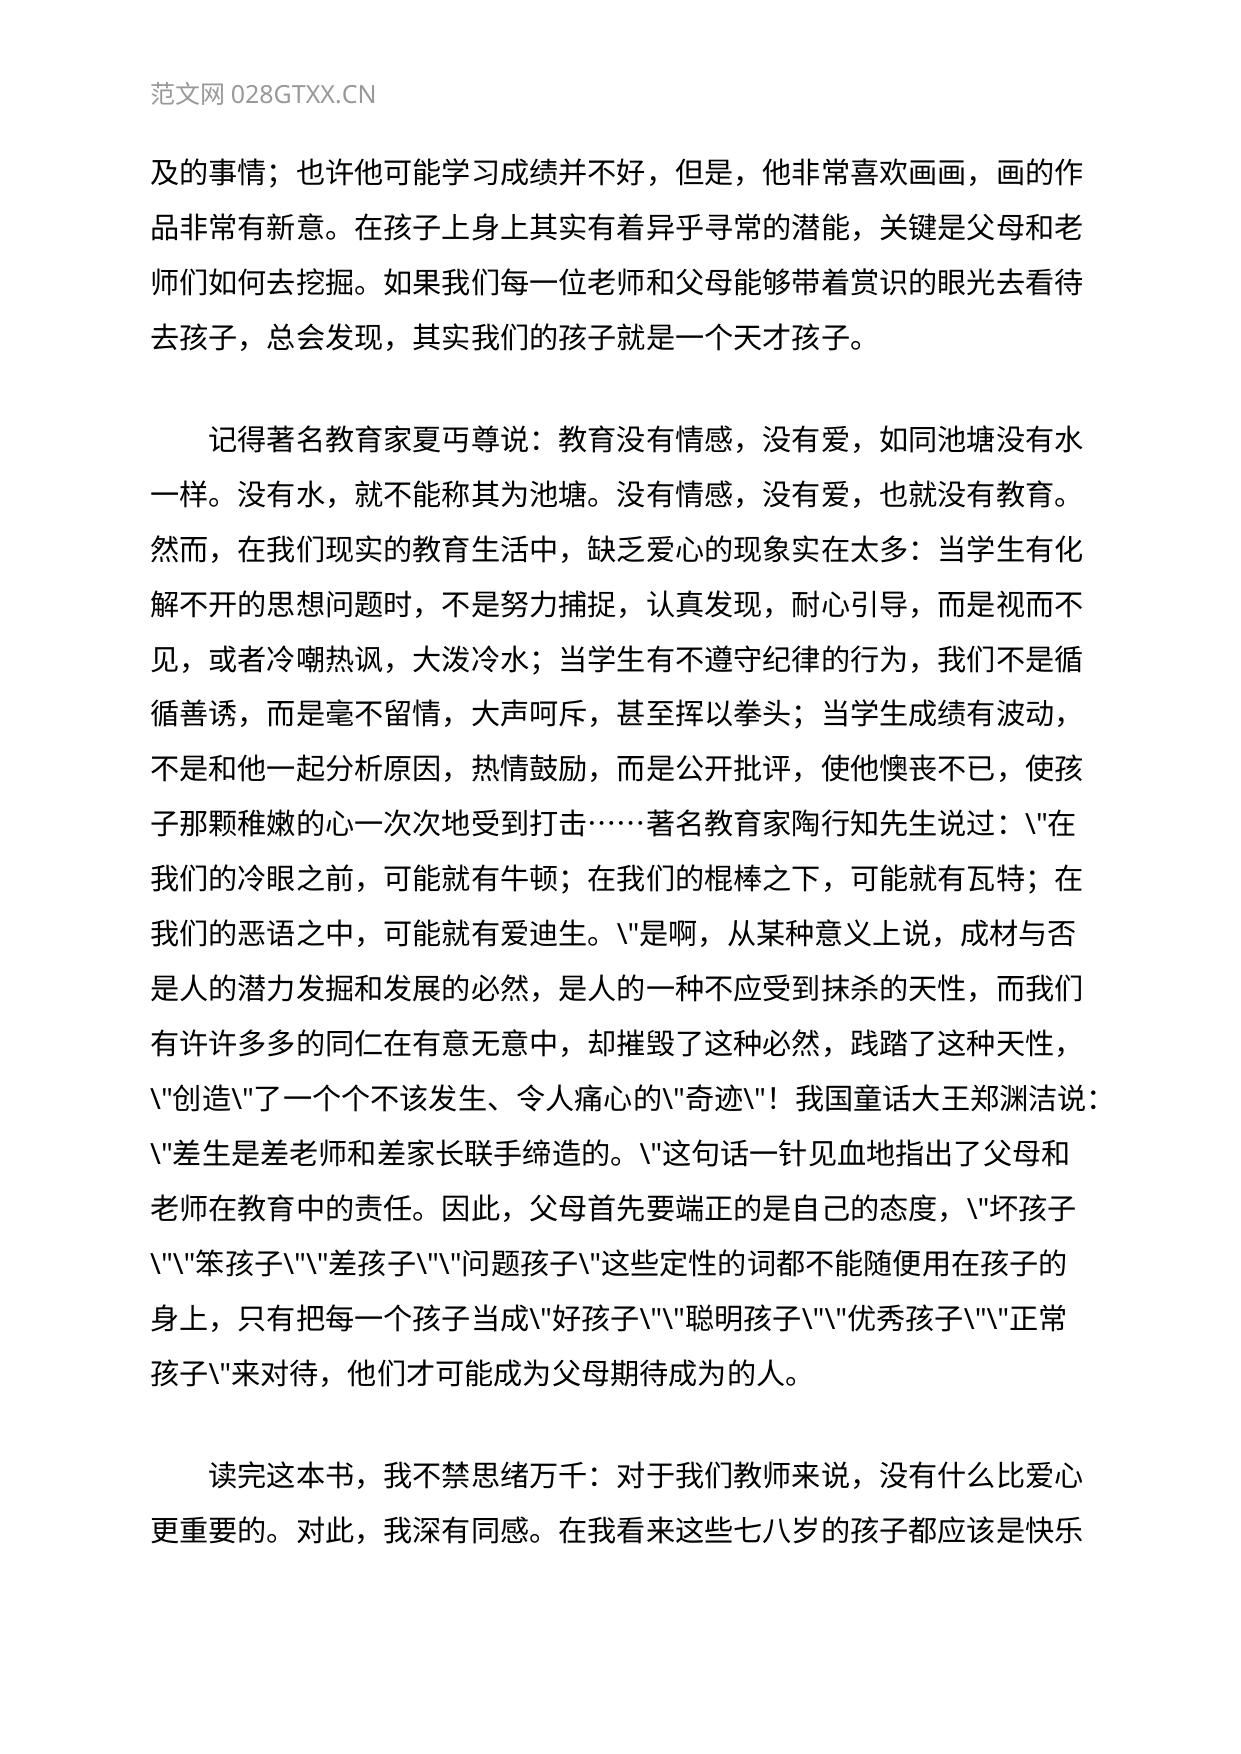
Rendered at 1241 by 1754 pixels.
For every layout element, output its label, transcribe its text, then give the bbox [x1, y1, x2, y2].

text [150, 150, 1090, 357]
text 记得著名教育家夏丏尊说：教育没有情感，没有爱，如同池塘没有水一样。没有水，就不能称其为池塘。没有情感，没有爱，也就没有教育。然而，在我们现实的教育生活中，缺乏爱心的现象实在太多：当学生有化解不开的思想问题时，不是努力捕捉，认真发现，耐心引导，而是视而不见，或者冷嘲热讽，大泼冷水；当学生有不遵守纪律的行为，我们不是循循善诱，而是毫不留情，大声呵斥，甚至挥以拳头；当学生成绩有波动，不是和他一起分析原因，热情鼓励，而是公开批评，使他懊丧不已，使孩子那颗稚嫩的心一次次地受到打击……著名教育家陶行知先生说过：\"在我们的冷眼之前，可能就有牛顿；在我们的棍棒之下，可能就有瓦特；在我们的恶语之中，可能就有爱迪生。\"是啊，从某种意义上说，成材与否是人的潜力发掘和发展的必然，是人的一种不应受到抹杀的天性，而我们有许许多多的同仁在有意无意中，却摧毁了这种必然，践踏了这种天性，\"创造\"了一个个不该发生、令人痛心的\"奇迹\"！我国童话大王郑渊洁说：\"差生是差老师和差家长联手缔造的。\"这句话一针见血地指出了父母和老师在教育中的责任。因此，父母首先要端正的是自己的态度，\"坏孩子\"\"笨孩子\"\"差孩子\"\"问题孩子\"这些定性的词都不能随便用在孩子的身上，只有把每一个孩子当成\"好孩子\"\"聪明孩子\"\"优秀孩子\"\"正常孩子\"来对待，他们才可能成为父母期待成为的人。 [150, 416, 1090, 1393]
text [150, 1452, 1090, 1549]
